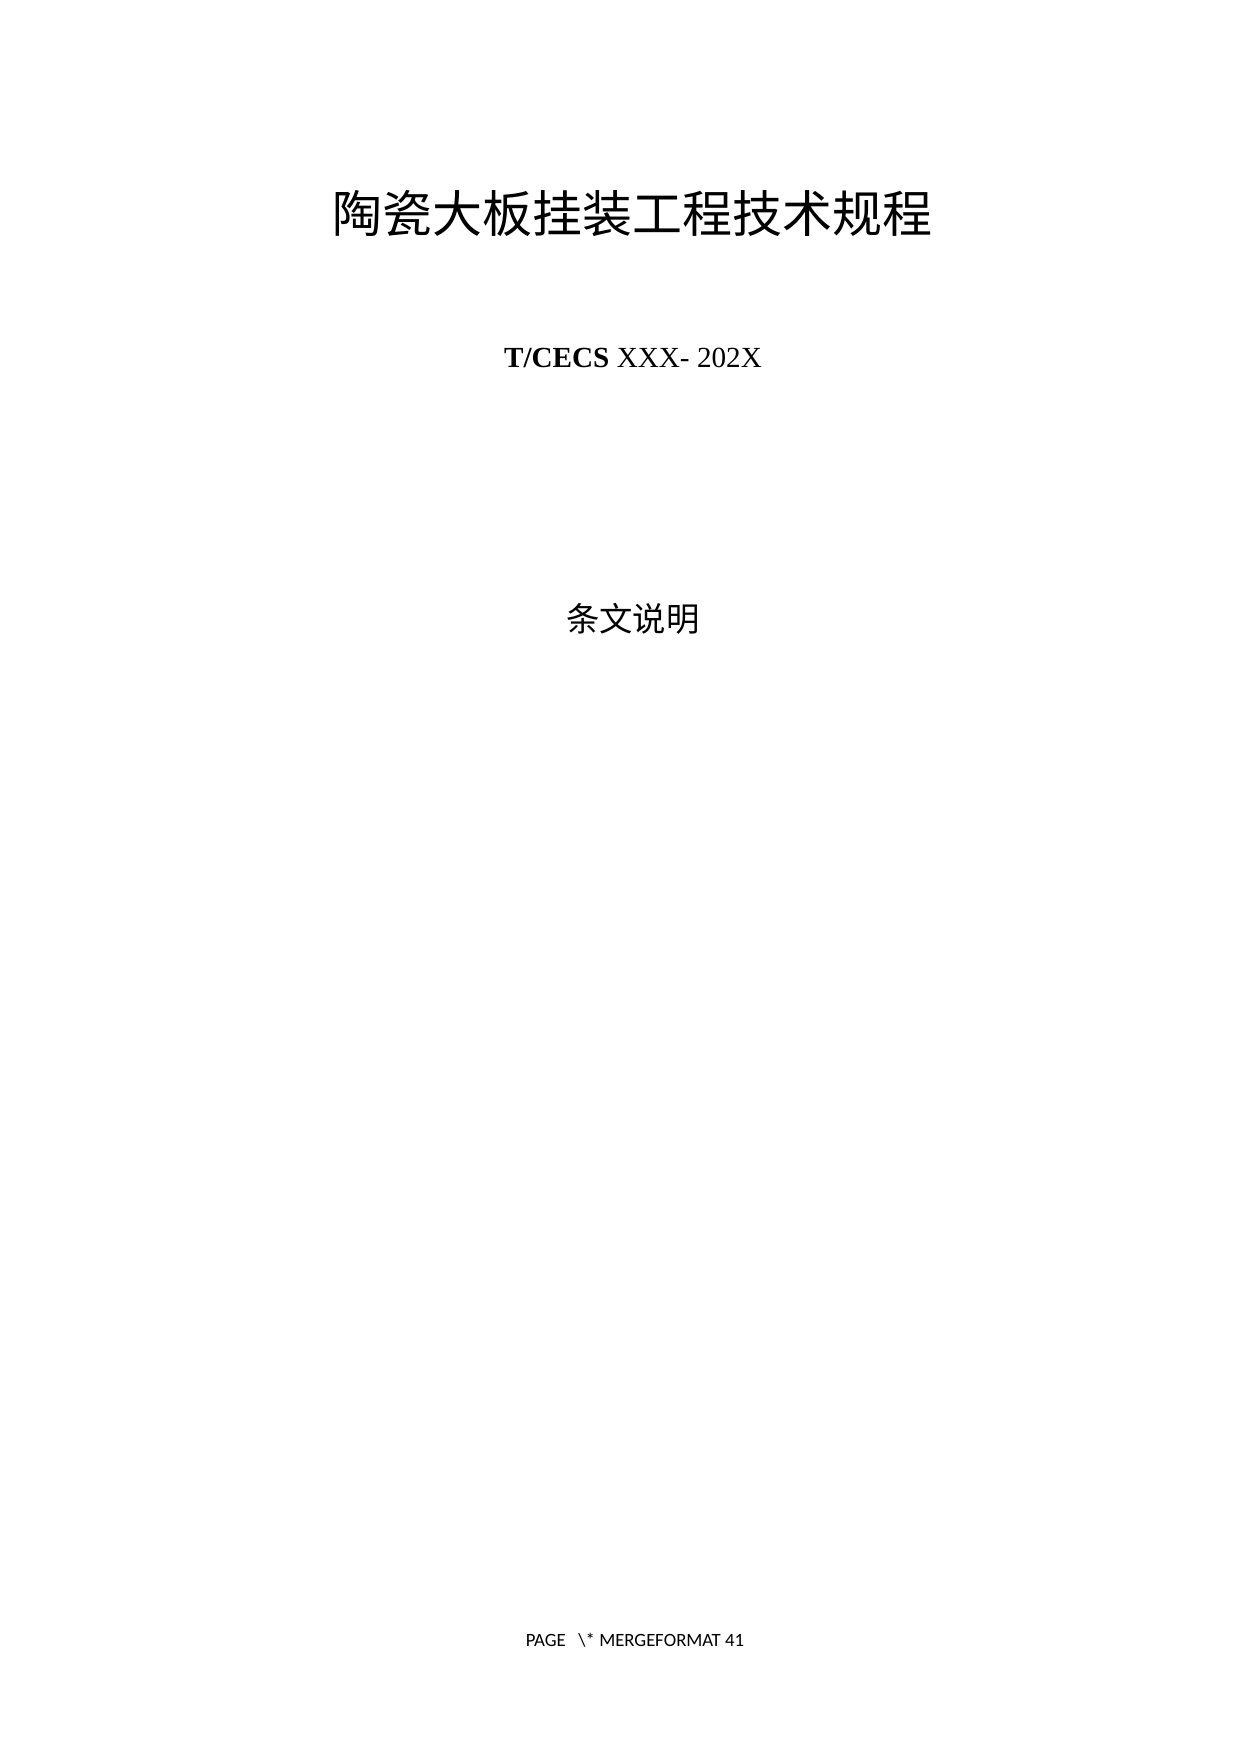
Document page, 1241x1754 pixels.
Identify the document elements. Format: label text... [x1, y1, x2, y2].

text T/CECS XXX- 202X [187, 324, 1078, 389]
text 条文说明 [187, 584, 1078, 649]
text 陶瓷大板挂装工程技术规程 [187, 162, 1078, 259]
